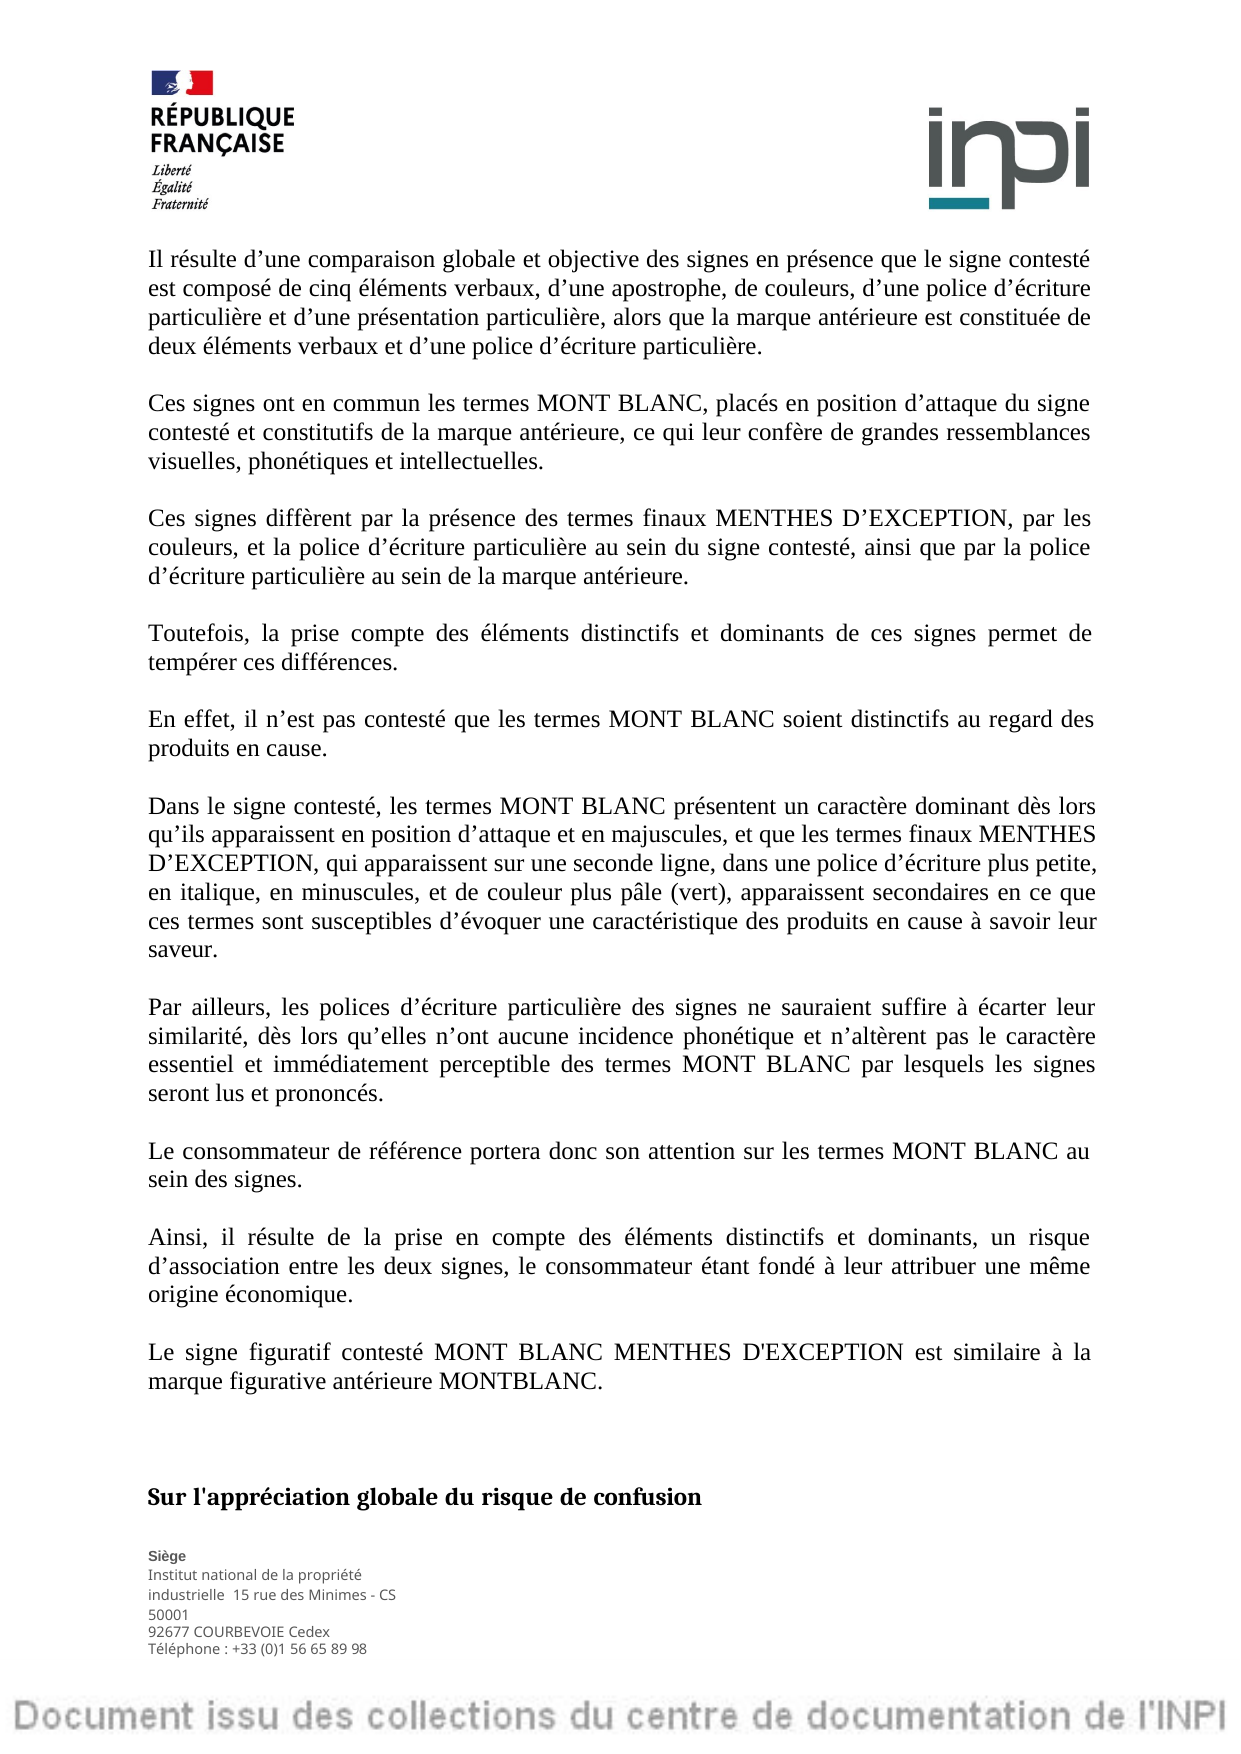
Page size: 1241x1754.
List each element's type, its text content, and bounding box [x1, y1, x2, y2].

text 92677 COURBEVOIE Cedex [148, 1624, 1107, 1641]
text Le consommateur de référence portera donc son attention sur les termes MONT BLANC au sein des signes. [148, 1136, 1091, 1193]
picture [151, 70, 1089, 212]
text Il résulte d’une comparaison globale et objective des signes en présence que le signe contesté est composé de cinq éléments verbaux, d’une apostrophe, de couleurs, d’une police d’écriture particulière et d’une présentation particulière, alors que la marque antérieure est constituée de deux éléments verbaux et d’une police d’écriture particulière. [148, 244, 1092, 359]
text Ainsi, il résulte de la prise en compte des éléments distinctifs et dominants, un risque d’association entre les deux signes, le consommateur étant fondé à leur attribuer une même origine économique. [148, 1222, 1092, 1308]
subtitle Sur l'appréciation globale du risque de confusion [148, 1483, 1107, 1512]
picture [0, 1658, 1241, 1754]
text Institut national de la propriété industrielle 15 rue des Minimes - CS 50001 [148, 1565, 421, 1624]
text Dans le signe contesté, les termes MONT BLANC présentent un caractère dominant dès lors qu’ils apparaissent en position d’attaque et en majuscules, et que les termes finaux MENTHES D’EXCEPTION, qui apparaissent sur une seconde ligne, dans une police d’écriture plus petite, en italique, en minuscules, et de couleur plus pâle (vert), apparaissent secondaires en ce que ces termes sont susceptibles d’évoquer une caractéristique des produits en cause à savoir leur saveur. [148, 791, 1098, 963]
text Par ailleurs, les polices d’écriture particulière des signes ne sauraient suffire à écarter leur similarité, dès lors qu’elles n’ont aucune incidence phonétique et n’altèrent pas le caractère essentiel et immédiatement perceptible des termes MONT BLANC par lesquels les signes seront lus et prononcés. [148, 992, 1097, 1107]
text Toutefois, la prise compte des éléments distinctifs et dominants de ces signes permet de tempérer ces différences. [148, 618, 1093, 676]
text Le signe figuratif contesté MONT BLANC MENTHES D'EXCEPTION est similaire à la marque figurative antérieure MONTBLANC. [148, 1337, 1093, 1395]
text Ces signes diffèrent par la présence des termes finaux MENTHES D’EXCEPTION, par les couleurs, et la police d’écriture particulière au sein du signe contesté, ainsi que par la police d’écriture particulière au sein de la marque antérieure. [148, 503, 1093, 589]
text Siège [148, 1548, 1107, 1564]
text Ces signes ont en commun les termes MONT BLANC, placés en position d’attaque du signe contesté et constitutifs de la marque antérieure, ce qui leur confère de grandes ressemblances visuelles, phonétiques et intellectuelles. [148, 388, 1092, 474]
text Téléphone : +33 (0)1 56 65 89 98 [148, 1641, 1107, 1658]
text En effet, il n’est pas contesté que les termes MONT BLANC soient distinctifs au regard des produits en cause. [148, 704, 1096, 762]
